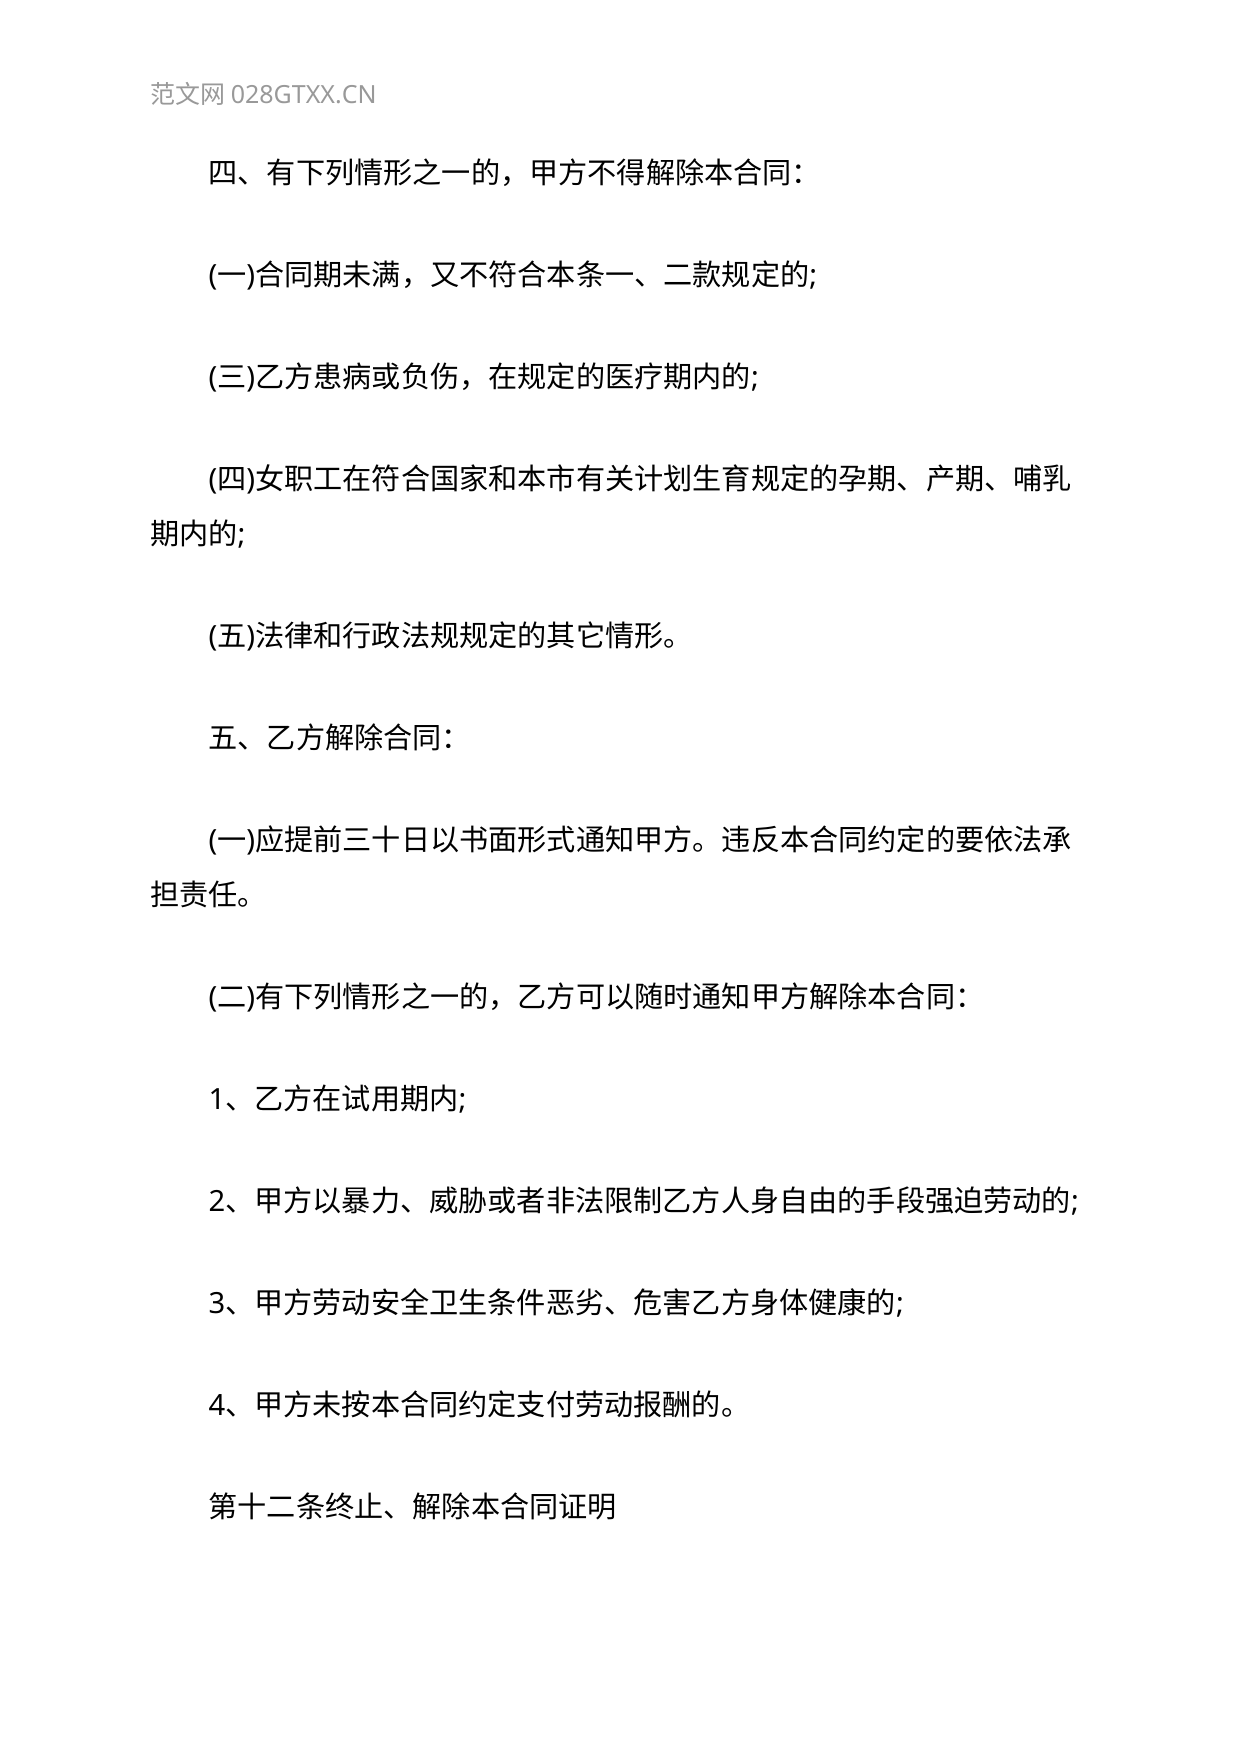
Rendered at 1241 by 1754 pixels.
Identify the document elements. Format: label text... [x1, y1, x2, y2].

text 2、甲方以暴力、威胁或者非法限制乙方人身自由的手段强迫劳动的; [150, 1177, 1090, 1219]
text (五)法律和行政法规规定的其它情形。 [150, 613, 1090, 655]
text (一)合同期未满，又不符合本条一、二款规定的; [150, 252, 1090, 294]
text 1、乙方在试用期内; [150, 1075, 1090, 1118]
text 第十二条终止、解除本合同证明 [150, 1483, 1090, 1525]
text (三)乙方患病或负伤，在规定的医疗期内的; [150, 354, 1090, 396]
text (四)女职工在符合国家和本市有关计划生育规定的孕期、产期、哺乳期内的; [150, 456, 1090, 553]
text 四、有下列情形之一的，甲方不得解除本合同： [150, 150, 1090, 192]
text 3、甲方劳动安全卫生条件恶劣、危害乙方身体健康的; [150, 1279, 1090, 1322]
text (二)有下列情形之一的，乙方可以随时通知甲方解除本合同： [150, 973, 1090, 1016]
text (一)应提前三十日以书面形式通知甲方。违反本合同约定的要依法承担责任。 [150, 816, 1090, 914]
text 五、乙方解除合同： [150, 715, 1090, 757]
text 4、甲方未按本合同约定支付劳动报酬的。 [150, 1381, 1090, 1423]
